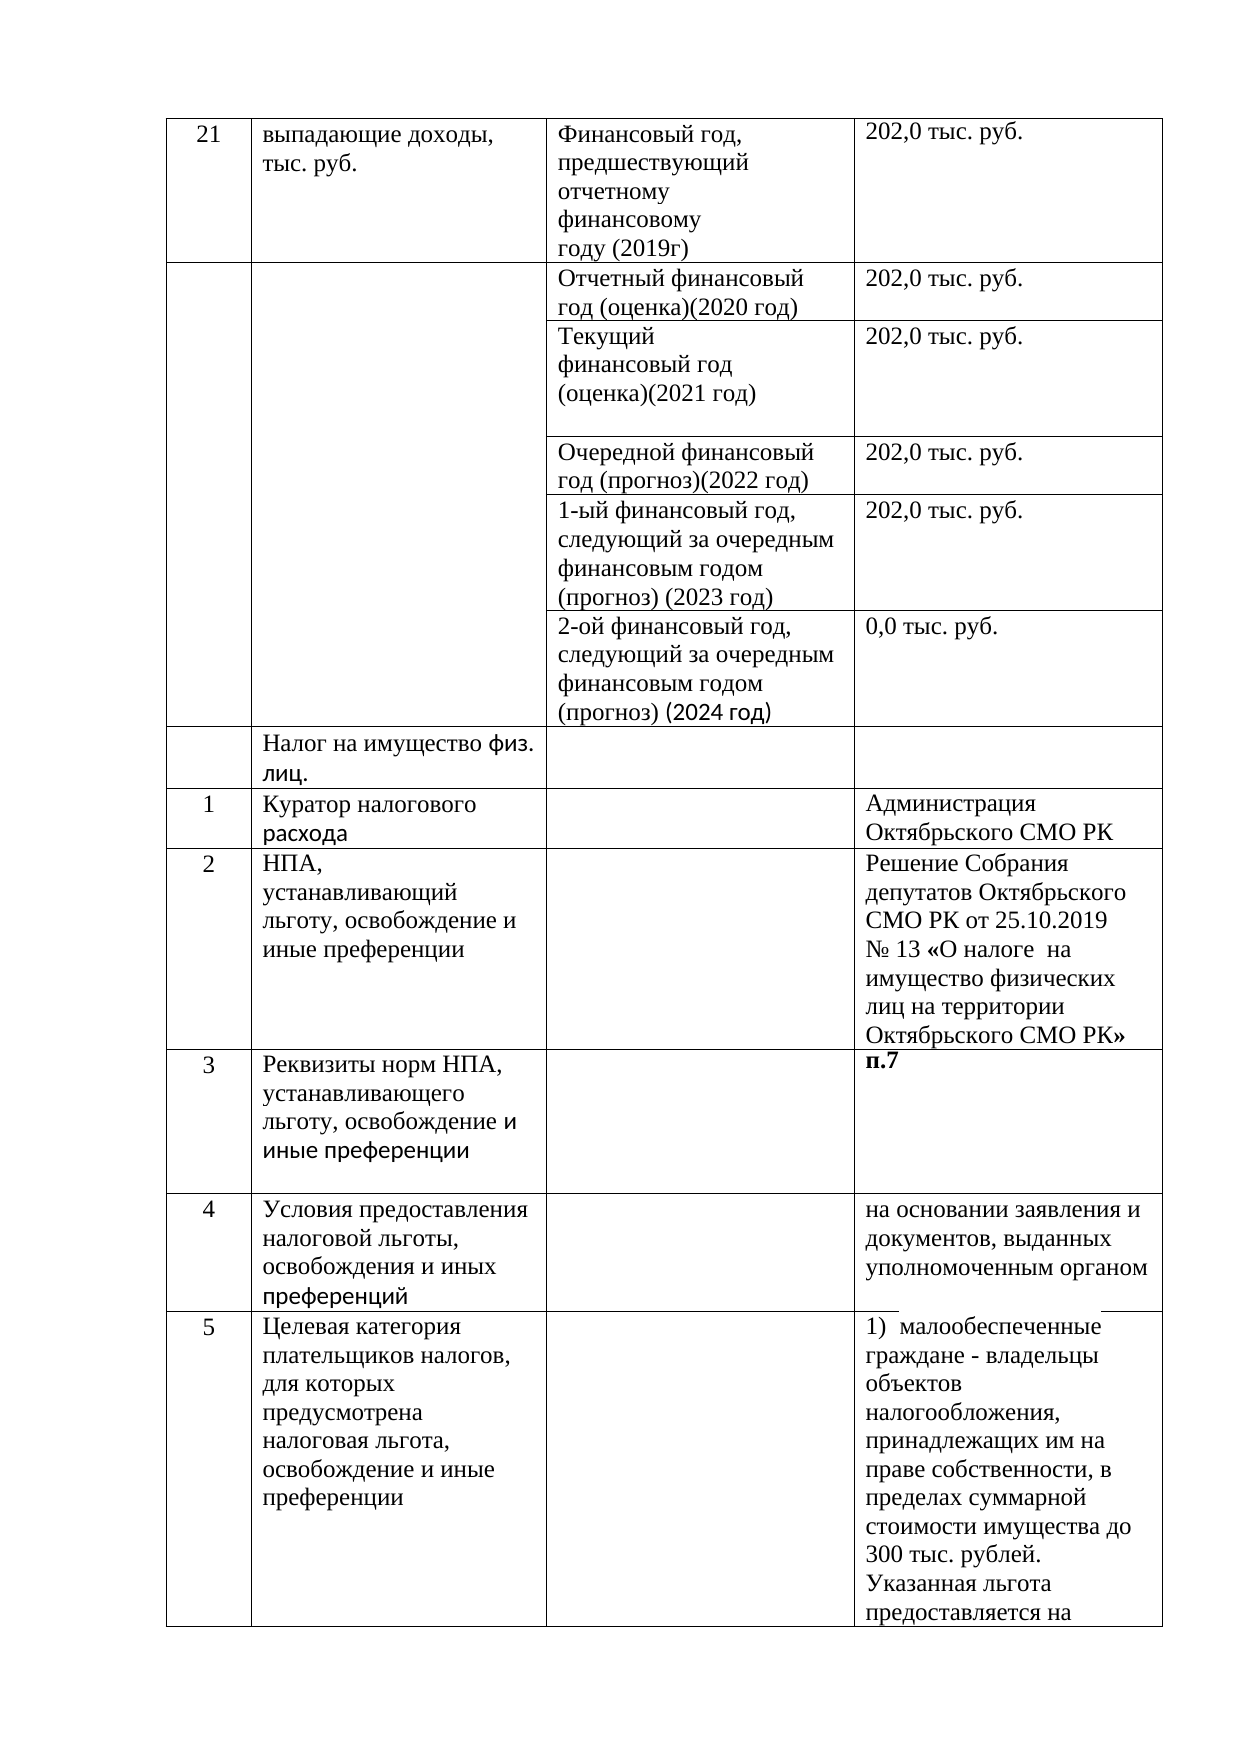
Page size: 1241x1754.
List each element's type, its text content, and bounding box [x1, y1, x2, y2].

table_cell [855, 727, 1162, 788]
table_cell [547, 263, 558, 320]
table_cell [547, 849, 854, 1049]
table_cell Куратор налогового расхода [252, 789, 546, 848]
table_cell Реквизиты норм НПА, устанавливающего льготу, освобождение и иные преференции [252, 1050, 546, 1193]
table_cell Налог на имущество физ. лиц. [252, 727, 546, 788]
table_cell 2-ой финансовый год, следующий за очередным финансовым годом (прогноз) (2024 год) [547, 611, 854, 726]
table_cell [252, 1312, 546, 1626]
table_cell [167, 263, 251, 726]
table_cell Администрация Октябрьского СМО РК [855, 789, 1162, 848]
table_cell выпадающие доходы, тыс. руб. [252, 119, 546, 262]
table_cell [547, 1312, 854, 1626]
table_cell Условия предоставления налоговой льготы, освобождения и иных преференций [408, 1194, 546, 1311]
table_cell 4 [167, 1194, 251, 1311]
table_cell 202,0 тыс. руб. [855, 437, 1162, 494]
table_cell НПА, устанавливающий льготу, освобождение и иные преференции [252, 849, 546, 1049]
table_cell 202,0 тыс. руб. [855, 119, 1162, 262]
table_cell 1-ый финансовый год, следующий за очередным финансовым годом (прогноз) (2023 год) [763, 495, 854, 610]
table_cell [547, 1050, 854, 1193]
table_cell 0,0 тыс. руб. [855, 611, 1162, 726]
table_cell 1 [167, 789, 251, 848]
table_cell 2 [167, 849, 251, 1049]
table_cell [855, 1312, 1162, 1626]
table_cell на основании заявления и документов, выданных уполномоченным органом [855, 1194, 1162, 1311]
table_cell п.7 [855, 1050, 1162, 1193]
table_cell Отчетный финансовый год (оценка)(2020 год) [798, 263, 854, 320]
table_cell [547, 789, 854, 848]
table_cell Финансовый год, предшествующий отчетному финансовому году (2019г) [670, 119, 854, 262]
table_cell 3 [167, 1050, 251, 1193]
table_cell 202,0 тыс. руб. [855, 321, 1162, 436]
table_cell 202,0 тыс. руб. [855, 263, 1162, 320]
table_cell 21 [167, 119, 251, 262]
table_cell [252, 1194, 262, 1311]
table_cell 202,0 тыс. руб. [855, 495, 1162, 610]
table_cell [167, 727, 251, 788]
table_cell Текущий финансовый год (оценка)(2021 год) [547, 321, 854, 436]
table_cell [547, 1194, 854, 1311]
table_cell [547, 727, 854, 788]
table_cell Решение Собрания депутатов Октябрьского СМО РК от 25.10.2019 № 13 «О налоге на имущество физических лиц на территории Октябрьского СМО РК» [855, 849, 1162, 1049]
table_cell 5 [167, 1312, 251, 1626]
table_cell [252, 263, 546, 726]
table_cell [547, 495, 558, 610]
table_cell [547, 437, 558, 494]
